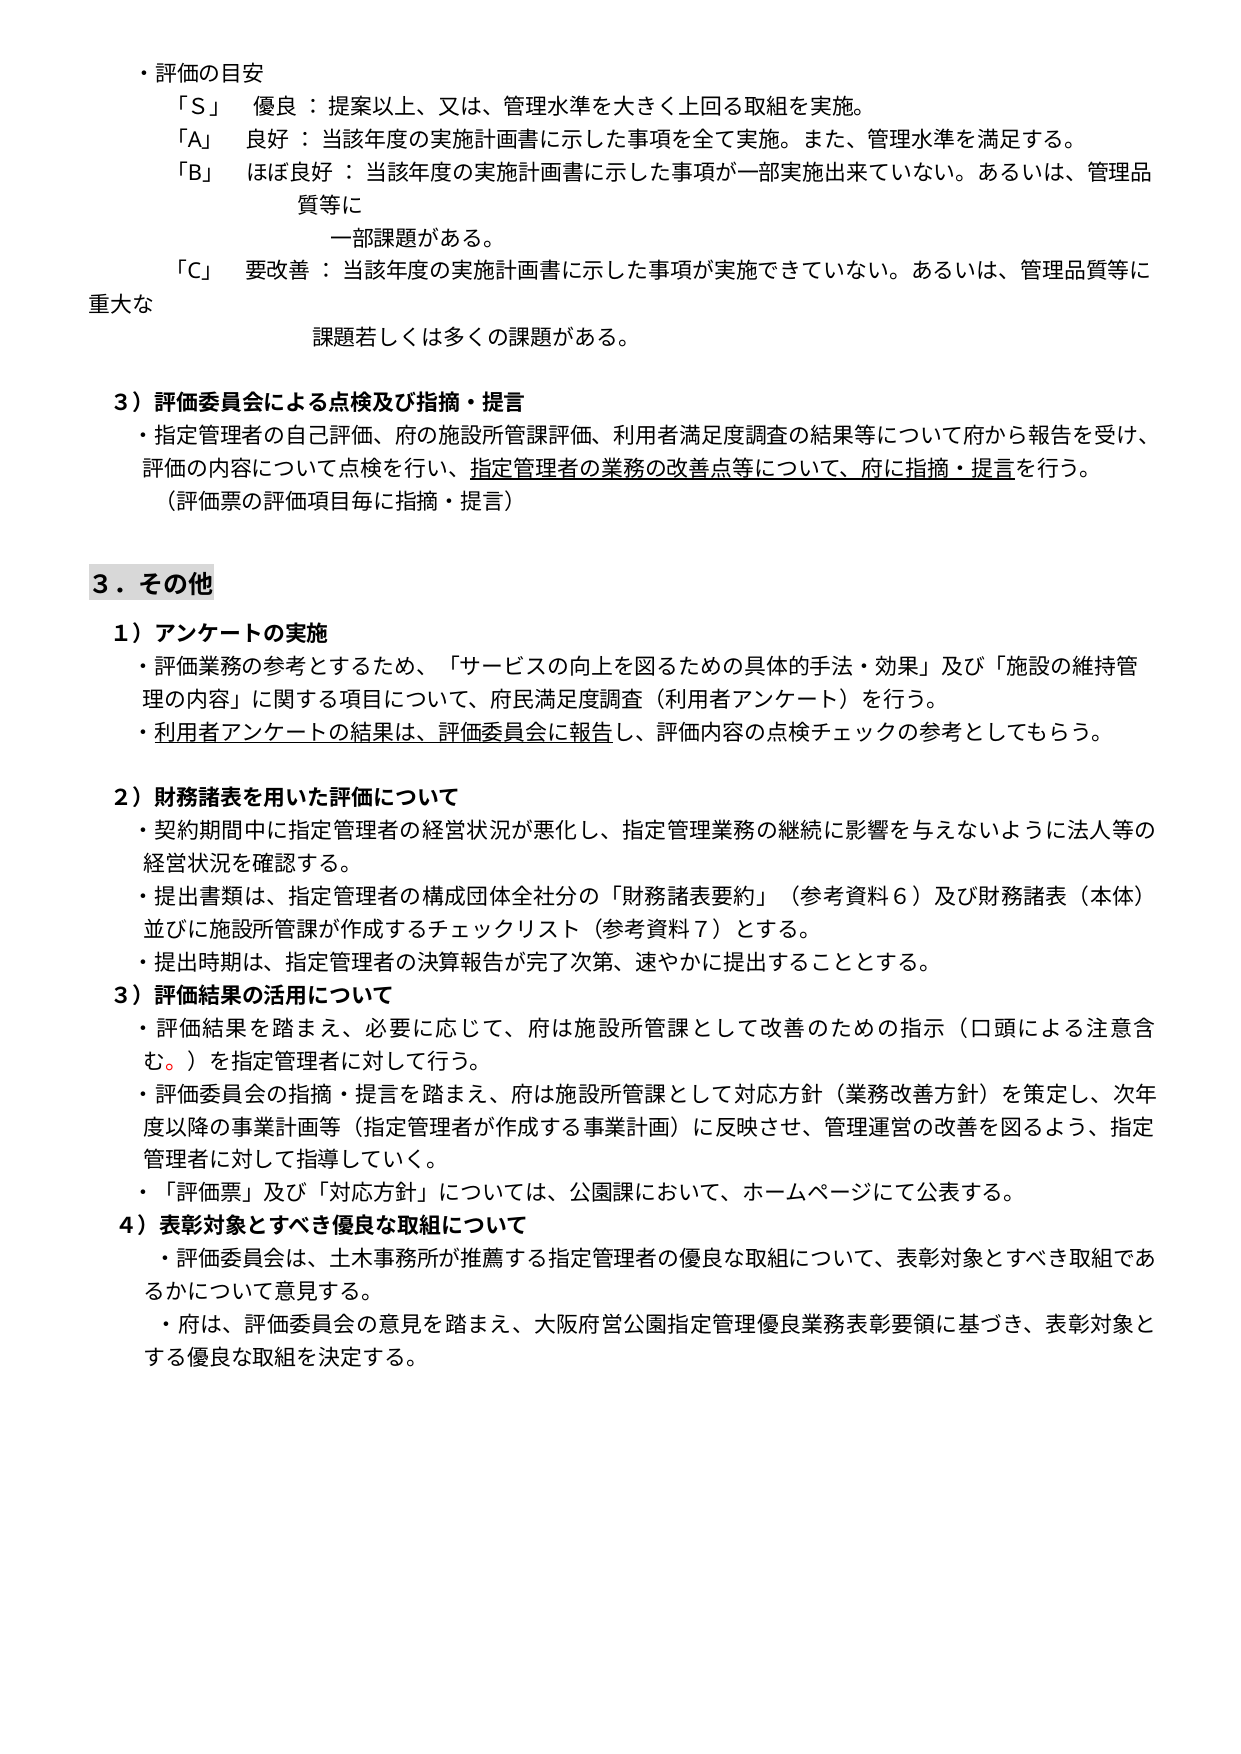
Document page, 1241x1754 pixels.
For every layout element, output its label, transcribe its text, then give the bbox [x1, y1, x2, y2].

text 課題若しくは多くの課題がある。 [148, 319, 1157, 352]
text ・府は、評価委員会の意見を踏まえ、大阪府営公園指定管理優良業務表彰要領に基づき、表彰対象とする優良な取組を決定する。 [89, 1306, 1157, 1372]
text 「B」 ほぼ良好 ： 当該年度の実施計画書に示した事項が一部実施出来ていない。あるいは、管理品質等に [166, 154, 1157, 220]
text 「Ｓ」 優良 ： 提案以上、又は、管理水準を大きく上回る取組を実施。 [133, 88, 1157, 121]
text 「C」 要改善 ： 当該年度の実施計画書に示した事項が実施できていない。あるいは、管理品質等に重大な [89, 253, 1157, 319]
text 「A」 良好 ： 当該年度の実施計画書に示した事項を全て実施。また、管理水準を満足する。 [133, 121, 1157, 154]
text ３）評価委員会による点検及び指摘・提言 [89, 385, 1157, 418]
text ・指定管理者の自己評価、府の施設所管課評価、利用者満足度調査の結果等について府から報告を受け、評価の内容について点検を行い、指定管理者の業務の改善点等について、府に指摘・提言を行う。 [132, 418, 1157, 483]
text 一部課題がある。 [297, 220, 1157, 253]
text ・提出書類は、指定管理者の構成団体全社分の「財務諸表要約」（参考資料６）及び財務諸表（本体）並びに施設所管課が作成するチェックリスト（参考資料７）とする。 [132, 878, 1157, 944]
text ・「評価票」及び「対応方針」については、公園課において、ホームページにて公表する。 [132, 1175, 1157, 1208]
text ・提出時期は、指定管理者の決算報告が完了次第、速やかに提出することとする。 [132, 944, 1157, 977]
text ・利用者アンケートの結果は、評価委員会に報告し、評価内容の点検チェックの参考としてもらう。 [89, 714, 1157, 747]
text ４）表彰対象とすべき優良な取組について [89, 1208, 1157, 1241]
text ・評価業務の参考とするため、「サービスの向上を図るための具体的手法・効果」及び「施設の維持管理の内容」に関する項目について、府民満足度調査（利用者アンケート）を行う。 [132, 648, 1157, 714]
text ３．その他 [89, 549, 1157, 615]
text ・評価の目安 [133, 56, 1157, 88]
text ３）評価結果の活用について [89, 977, 1157, 1010]
text ・評価委員会の指摘・提言を踏まえ、府は施設所管課として対応方針（業務改善方針）を策定し、次年度以降の事業計画等（指定管理者が作成する事業計画）に反映させ、管理運営の改善を図るよう、指定管理者に対して指導していく。 [132, 1076, 1157, 1175]
text ・評価結果を踏まえ、必要に応じて、府は施設所管課として改善のための指示（口頭による注意含む。）を指定管理者に対して行う。 [132, 1010, 1157, 1076]
text （評価票の評価項目毎に指摘・提言） [132, 483, 1157, 516]
text ・契約期間中に指定管理者の経営状況が悪化し、指定管理業務の継続に影響を与えないように法人等の経営状況を確認する。 [132, 813, 1157, 878]
text ・評価委員会は、土木事務所が推薦する指定管理者の優良な取組について、表彰対象とすべき取組であるかについて意見する。 [89, 1241, 1157, 1306]
text ２）財務諸表を用いた評価について [89, 780, 1157, 813]
text １）アンケートの実施 [89, 615, 1157, 648]
